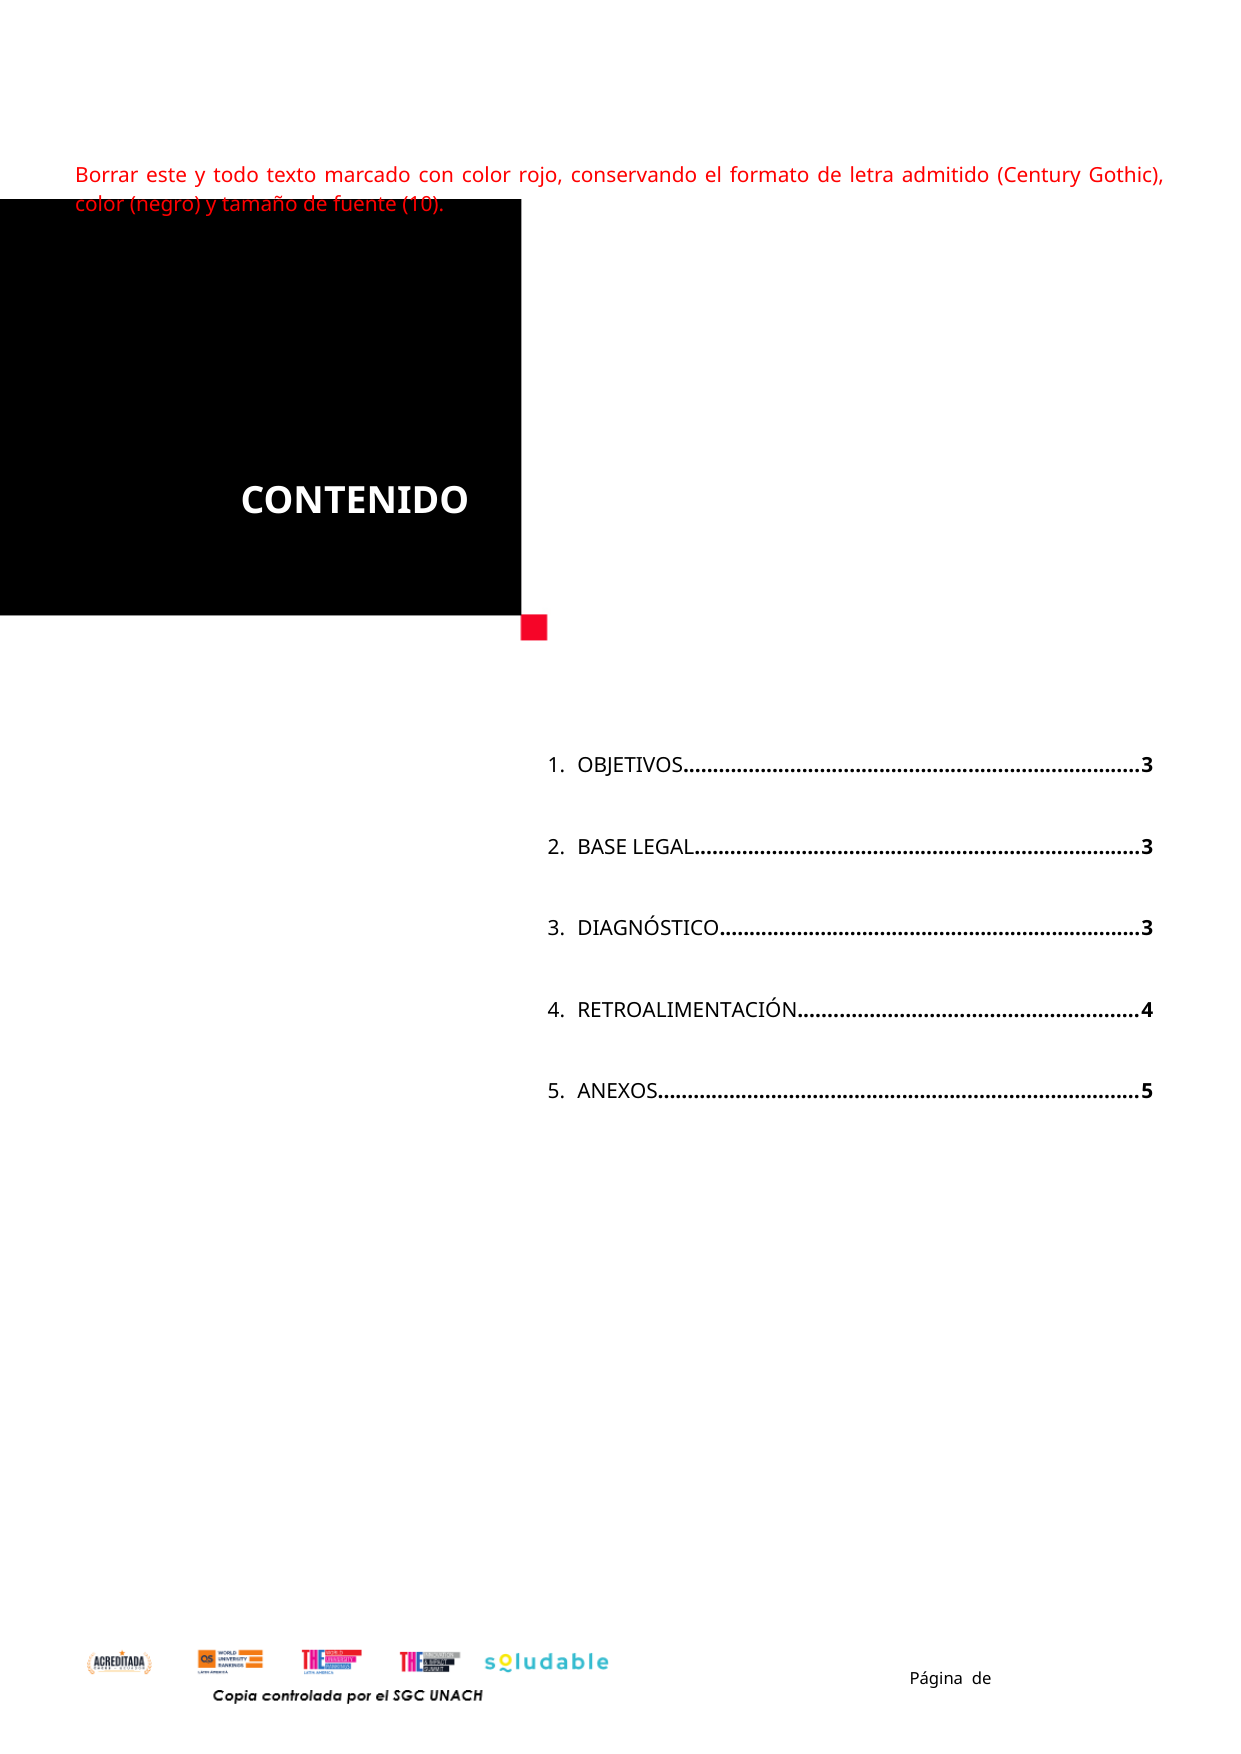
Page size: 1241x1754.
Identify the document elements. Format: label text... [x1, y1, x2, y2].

picture [83, 1635, 609, 1705]
picture [0, 199, 878, 651]
text Borrar este y todo texto marcado con color rojo, conservando el formato de letra admitido (Century Gothic), color (negro) y tamaño de fuente (10). [75, 160, 1165, 217]
text CONTENIDO [75, 473, 1165, 524]
